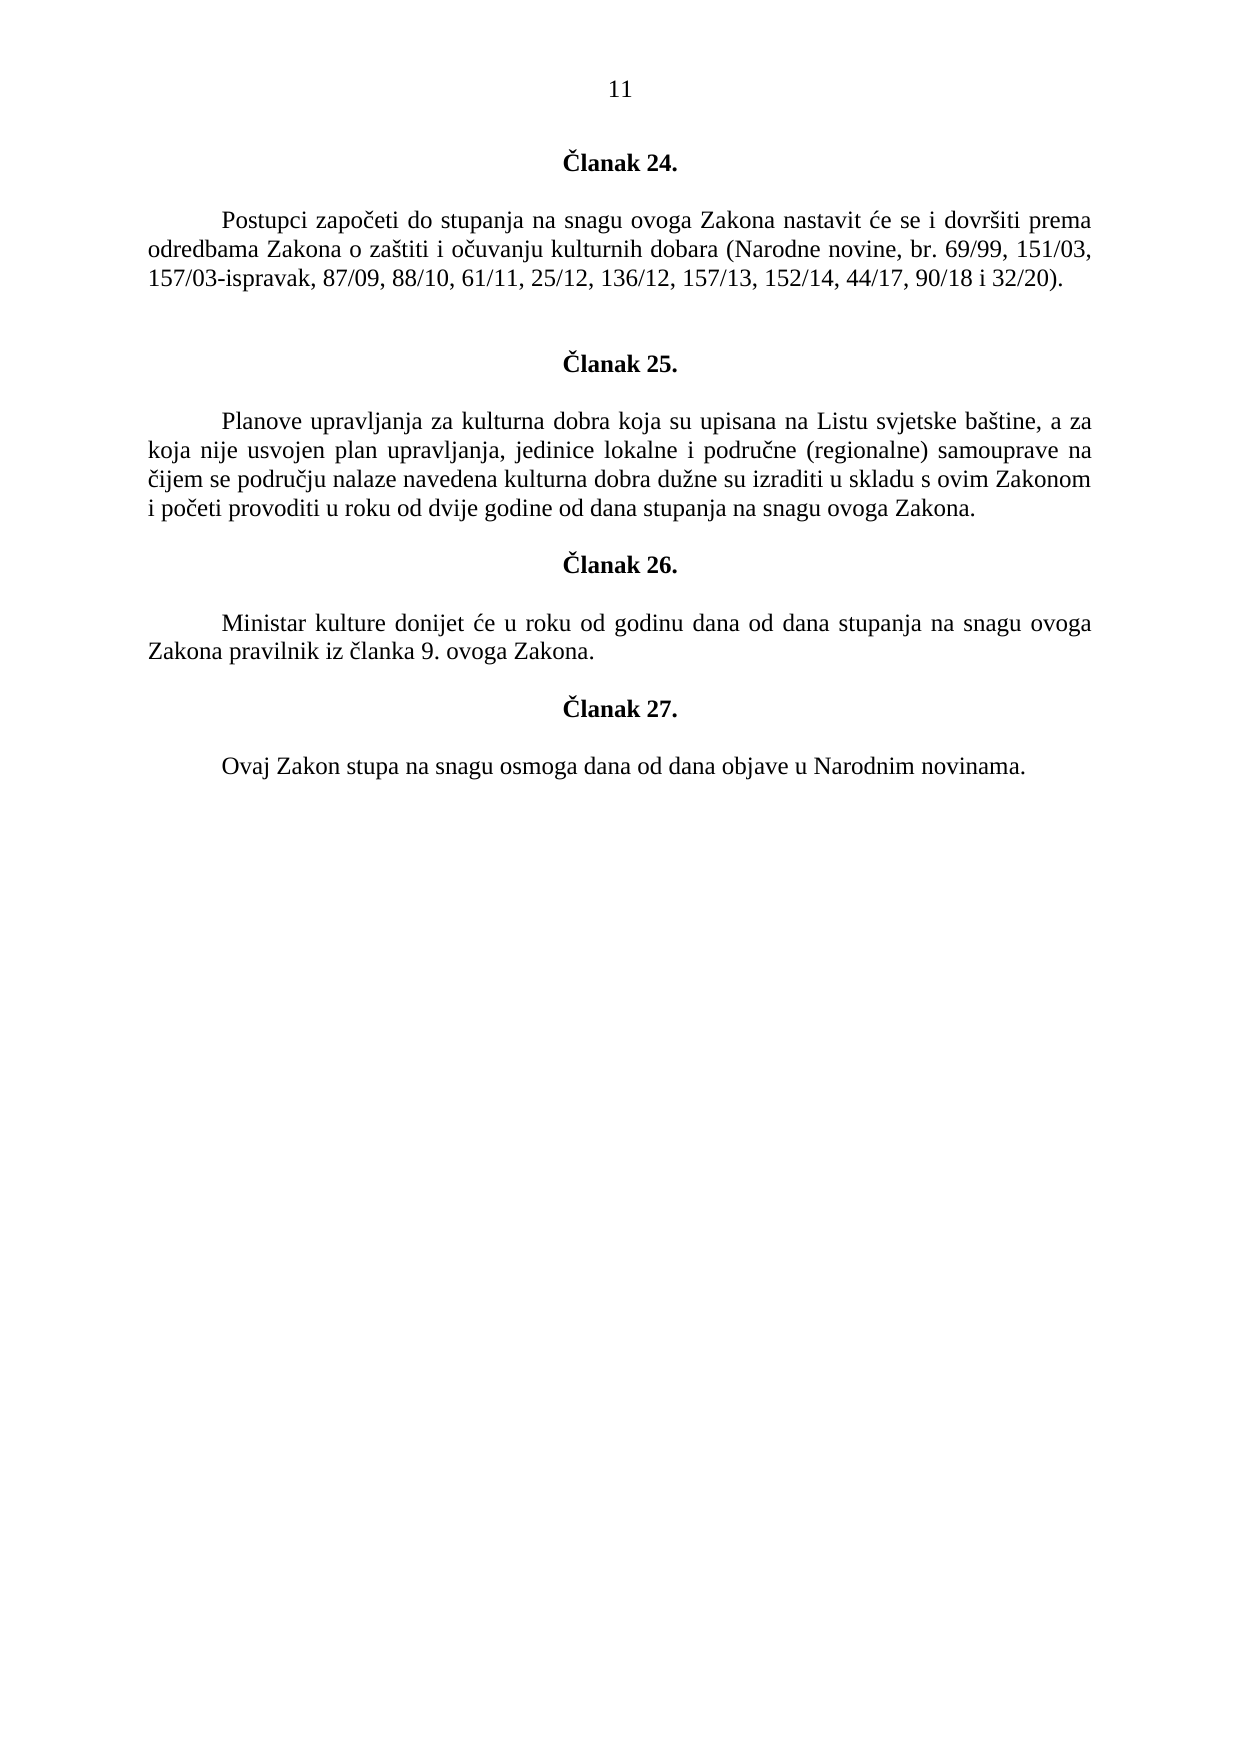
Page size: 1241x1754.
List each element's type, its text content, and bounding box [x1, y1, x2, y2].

text Članak 24. [148, 148, 1093, 176]
text Planove upravljanja za kulturna dobra koja su upisana na Listu svjetske baštine, a za koja nije usvojen plan upravljanja, jedinice lokalne i područne (regionalne) samouprave na čijem se području nalaze navedena kulturna dobra dužne su izraditi u skladu s ovim Zakonom i početi provoditi u roku od dvije godine od dana stupanja na snagu ovoga Zakona. [148, 406, 1093, 521]
text Članak 27. [148, 694, 1093, 723]
text Ovaj Zakon stupa na snagu osmoga dana od dana objave u Narodnim novinama. [148, 751, 1093, 780]
text Članak 26. [148, 550, 1093, 579]
text Ministar kulture donijet će u roku od godinu dana od dana stupanja na snagu ovoga Zakona pravilnik iz članka 9. ovoga Zakona. [148, 608, 1093, 665]
text Postupci započeti do stupanja na snagu ovoga Zakona nastavit će se i dovršiti prema odredbama Zakona o zaštiti i očuvanju kulturnih dobara (Narodne novine, br. 69/99, 151/03, 157/03-ispravak, 87/09, 88/10, 61/11, 25/12, 136/12, 157/13, 152/14, 44/17, 90/18 i 32/20). [148, 205, 1093, 291]
text Članak 25. [148, 349, 1093, 378]
